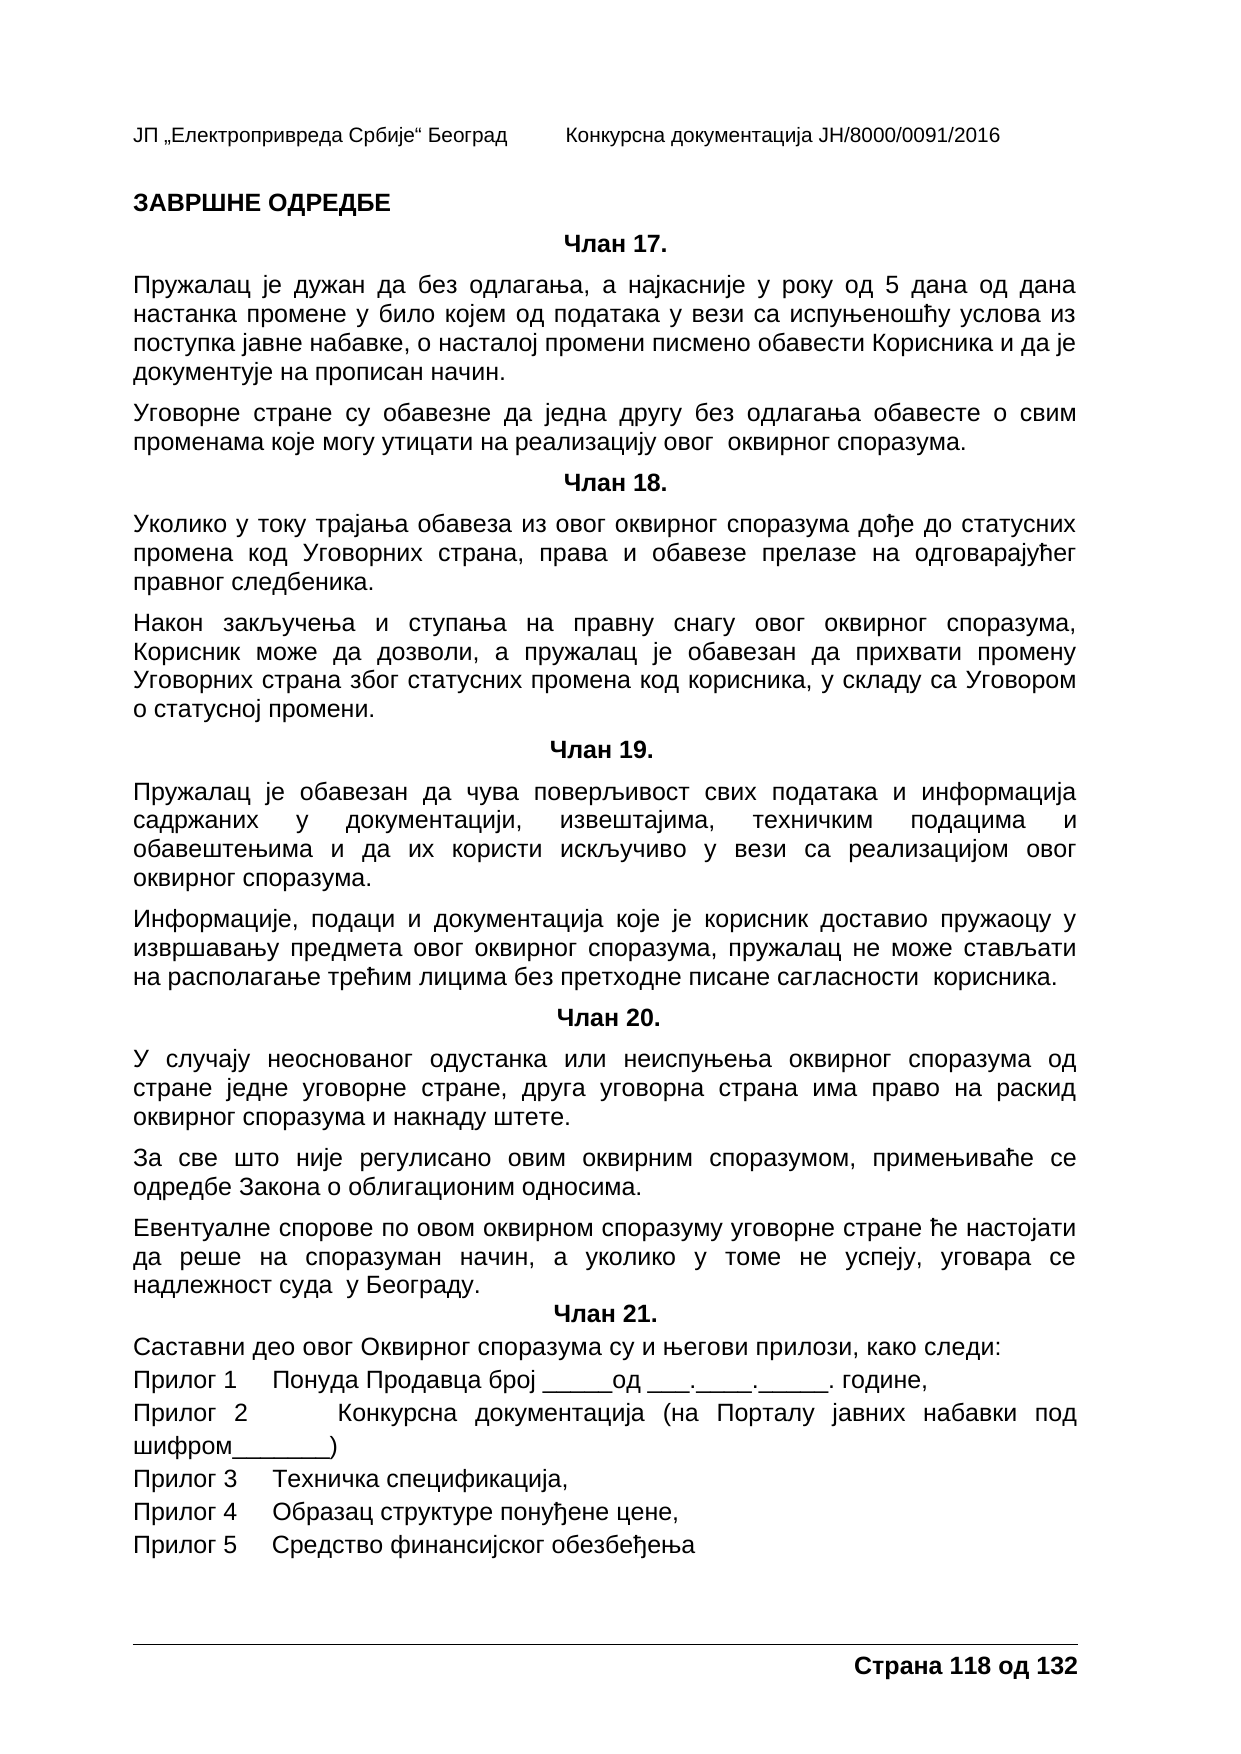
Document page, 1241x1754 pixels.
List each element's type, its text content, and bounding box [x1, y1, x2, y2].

text Пружалац је дужан да без одлагања, а најкасније у року од 5 дана од дана настанка промене у било којем од података у вези са испуњеношћу услова из поступка јавне набавке, о насталој промени писмено обавести Корисника и да је документује на прописан начин. [133, 271, 1078, 386]
text Евентуалне спорове по овом оквирном споразуму уговорне стране ће настојати да реше на споразуман начин, а уколико у томе не успеју, уговара се надлежност суда у Београду. [133, 1213, 1078, 1299]
text Прилог 5 Средство финансијског обезбеђења [133, 1530, 1078, 1559]
text Након закључења и ступања на правну снагу овог оквирног споразума, Корисник може да дозволи, а пружалац је обавезан да прихвати промену Уговорних страна због статусних промена код корисника, у складу са Уговором о статусној промени. [133, 608, 1078, 723]
text За све што није регулисано овим оквирним споразумом, примењиваће се одредбе Закона о облигационим односима. [133, 1143, 1078, 1201]
text Пружалац је обавезан да чува поверљивост свих података и информација садржаних у документацији, извештајима, техничким подацима и обавештењима и да их користи искључиво у вези са реализацијом овог оквирног споразума. [133, 777, 1078, 892]
text Уговорне стране су обавезне да једна другу без одлагања обавесте о свим променама које могу утицати на реализацију овог оквирног споразума. [133, 398, 1078, 456]
text Члан 19. [133, 736, 1078, 764]
text ЗАВРШНЕ ОДРЕДБЕ [133, 188, 1078, 217]
text Прилог 1 Понуда Продавца број _____од ___.____._____. године, [133, 1365, 1078, 1394]
text Уколико у току трајања обавеза из овог оквирног споразума дође до статусних промена код Уговорних страна, права и обавезе прелазе на одговарајућег правног следбеника. [133, 509, 1078, 596]
text Прилог 4 Образац структуре понуђене цене, [133, 1497, 1078, 1526]
text Члан 18. [133, 468, 1078, 497]
text Члан 20. [133, 1003, 1078, 1032]
text Прилог 3 Техничка спецификација, [133, 1464, 1078, 1493]
text Информације, подаци и документација које је корисник доставио пружаоцу у извршавању предмета овог оквирног споразума, пружалац не може стављати на располагање трећим лицима без претходне писане сагласности корисника. [133, 904, 1078, 991]
text Члан 21. [133, 1299, 1078, 1328]
text У случају неоснованог одустанка или неиспуњења оквирног споразума од стране једне уговорне стране, друга уговорна страна има право на раскид оквирног споразума и накнаду штете. [133, 1044, 1078, 1131]
text Саставни део овог Оквирног споразума су и његови прилози, како следи: [133, 1332, 1078, 1361]
text Члан 17. [133, 229, 1078, 258]
text Прилог 2 Конкурсна документација (на Порталу јавних набавки под шифром_______) [133, 1398, 1078, 1460]
